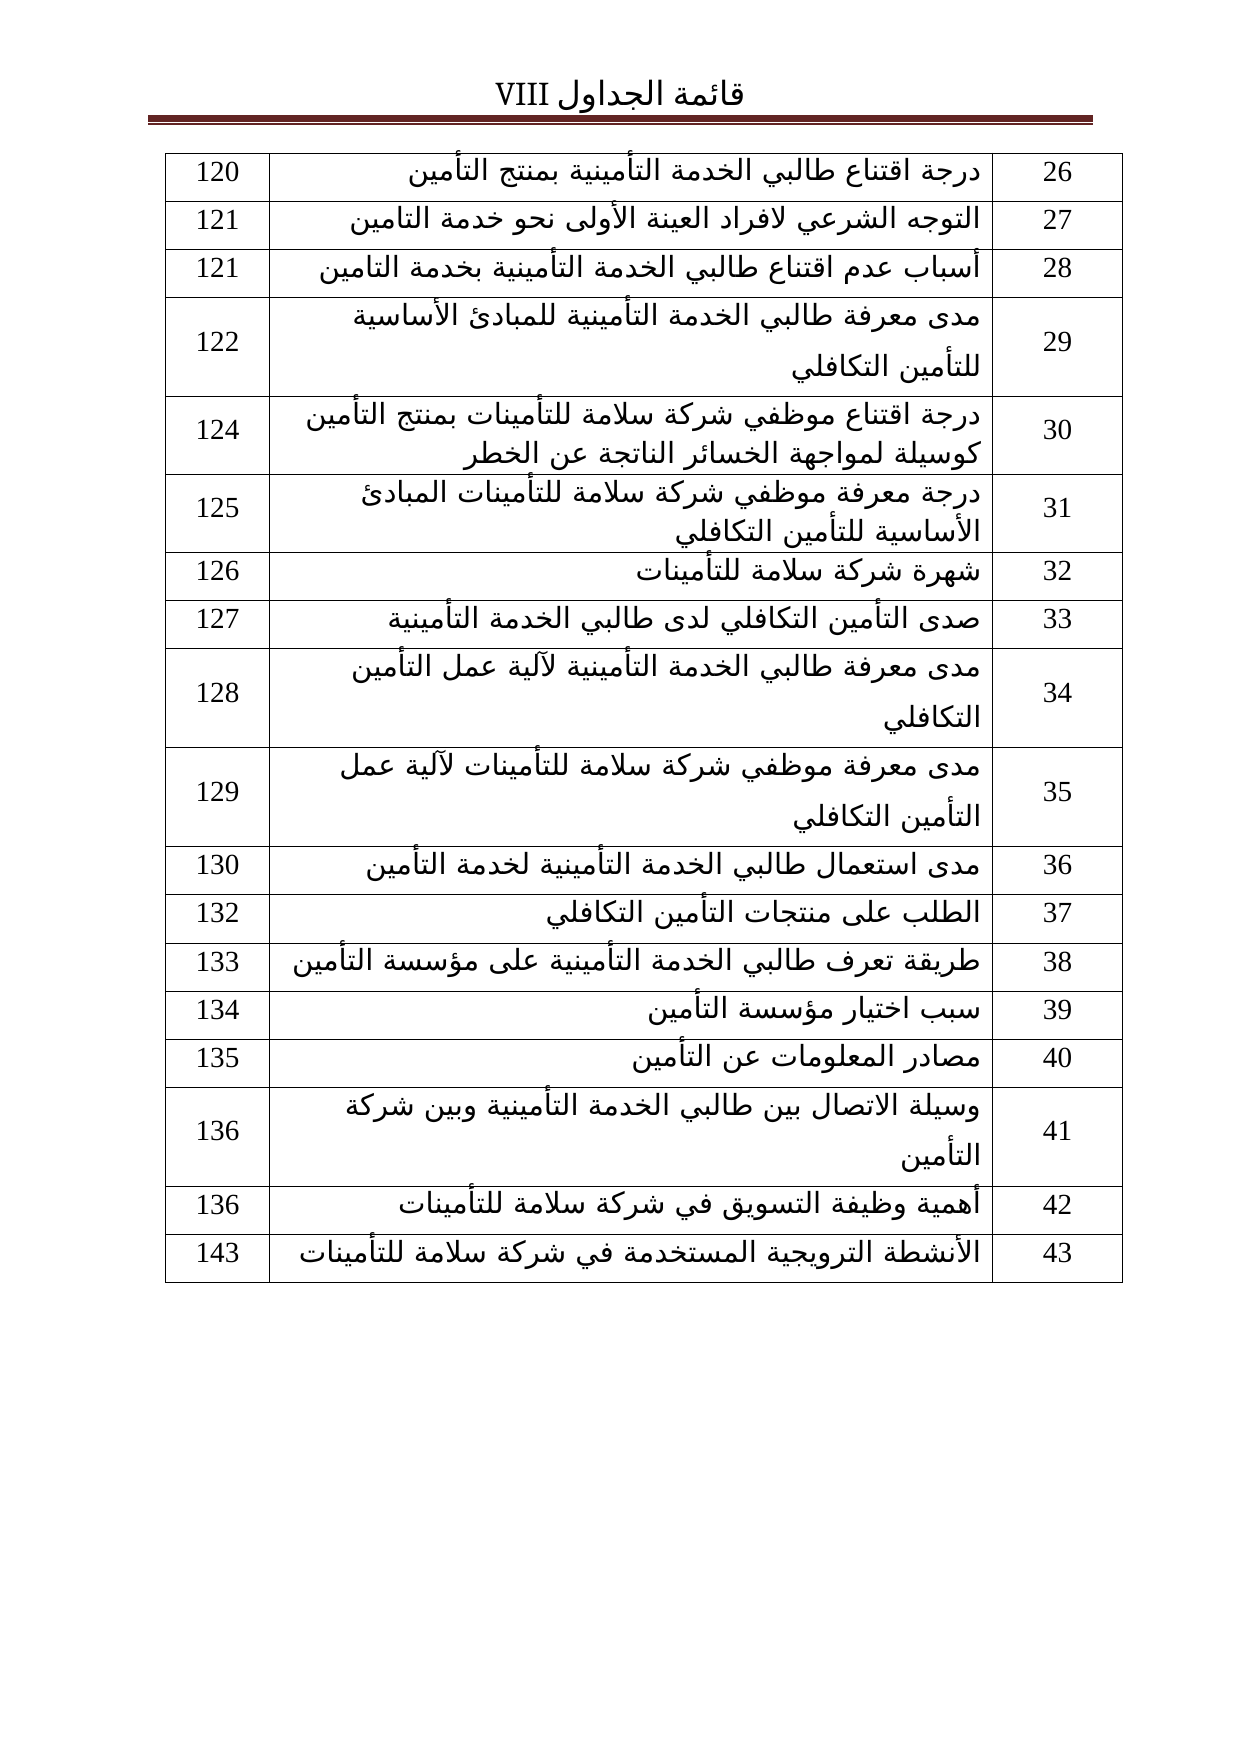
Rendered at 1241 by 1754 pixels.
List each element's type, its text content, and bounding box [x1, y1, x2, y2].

table_cell 132 [166, 895, 269, 942]
table_cell درجة اقتناع طالبي الخدمة التأمينية بمنتج التأمين [270, 154, 992, 201]
table_cell مدى معرفة طالبي الخدمة التأمينية للمبادئ الأساسية للتأمين التكافلي [270, 298, 992, 396]
table_cell 43 [993, 1235, 1122, 1282]
table_cell درجة اقتناع موظفي شركة سلامة للتأمينات بمنتج التأمين كوسيلة لمواجهة الخسائر الناتجة عن الخطر [270, 397, 992, 474]
table_cell صدى التأمين التكافلي لدى طالبي الخدمة التأمينية [270, 601, 992, 648]
table_cell الأنشطة الترويجية المستخدمة في شركة سلامة للتأمينات [270, 1235, 992, 1282]
table_cell مصادر المعلومات عن التأمين [270, 1040, 992, 1087]
table_cell 35 [993, 748, 1122, 846]
table_cell 129 [166, 748, 269, 846]
table_cell 135 [166, 1040, 269, 1087]
table_cell 136 [166, 1187, 269, 1234]
table_cell 40 [993, 1040, 1122, 1087]
table_cell مدى استعمال طالبي الخدمة التأمينية لخدمة التأمين [270, 847, 992, 894]
table_cell أسباب عدم اقتناع طالبي الخدمة التأمينية بخدمة التامين [270, 250, 992, 297]
table_cell 37 [993, 895, 1122, 942]
table_cell 125 [166, 475, 269, 552]
table_cell وسيلة الاتصال بين طالبي الخدمة التأمينية وبين شركة التأمين [270, 1088, 992, 1186]
table_cell 124 [166, 397, 269, 474]
table_cell 42 [993, 1187, 1122, 1234]
table_cell درجة معرفة موظفي شركة سلامة للتأمينات المبادئ الأساسية للتأمين التكافلي [270, 475, 992, 552]
table_cell 38 [993, 944, 1122, 991]
table_cell 34 [993, 649, 1122, 747]
table_cell 41 [993, 1088, 1122, 1186]
table_cell شهرة شركة سلامة للتأمينات [270, 553, 992, 600]
table_cell 122 [166, 298, 269, 396]
table_cell أهمية وظيفة التسويق في شركة سلامة للتأمينات [270, 1187, 992, 1234]
table_cell 127 [166, 601, 269, 648]
table_cell الطلب على منتجات التأمين التكافلي [270, 895, 992, 942]
table_cell 126 [166, 553, 269, 600]
table_cell 136 [166, 1088, 269, 1186]
table_cell مدى معرفة موظفي شركة سلامة للتأمينات لآلية عمل التأمين التكافلي [270, 748, 992, 846]
table_cell 39 [993, 992, 1122, 1039]
table_cell 133 [166, 944, 269, 991]
table_cell 121 [166, 202, 269, 249]
table_cell 27 [993, 202, 1122, 249]
table_cell 31 [993, 475, 1122, 552]
table_cell 26 [993, 154, 1122, 201]
table_cell 29 [993, 298, 1122, 396]
table_cell 120 [166, 154, 269, 201]
table_cell سبب اختيار مؤسسة التأمين [270, 992, 992, 1039]
table_cell 121 [166, 250, 269, 297]
table_cell 128 [166, 649, 269, 747]
table_cell مدى معرفة طالبي الخدمة التأمينية لآلية عمل التأمين التكافلي [270, 649, 992, 747]
table_cell 28 [993, 250, 1122, 297]
table_cell 143 [166, 1235, 269, 1282]
table_cell 130 [166, 847, 269, 894]
table_cell 30 [993, 397, 1122, 474]
table_cell التوجه الشرعي لافراد العينة الأولى نحو خدمة التامين [270, 202, 992, 249]
table_cell طريقة تعرف طالبي الخدمة التأمينية على مؤسسة التأمين [270, 944, 992, 991]
table_cell 134 [166, 992, 269, 1039]
table_cell 32 [993, 553, 1122, 600]
table_cell 36 [993, 847, 1122, 894]
table_cell 33 [993, 601, 1122, 648]
